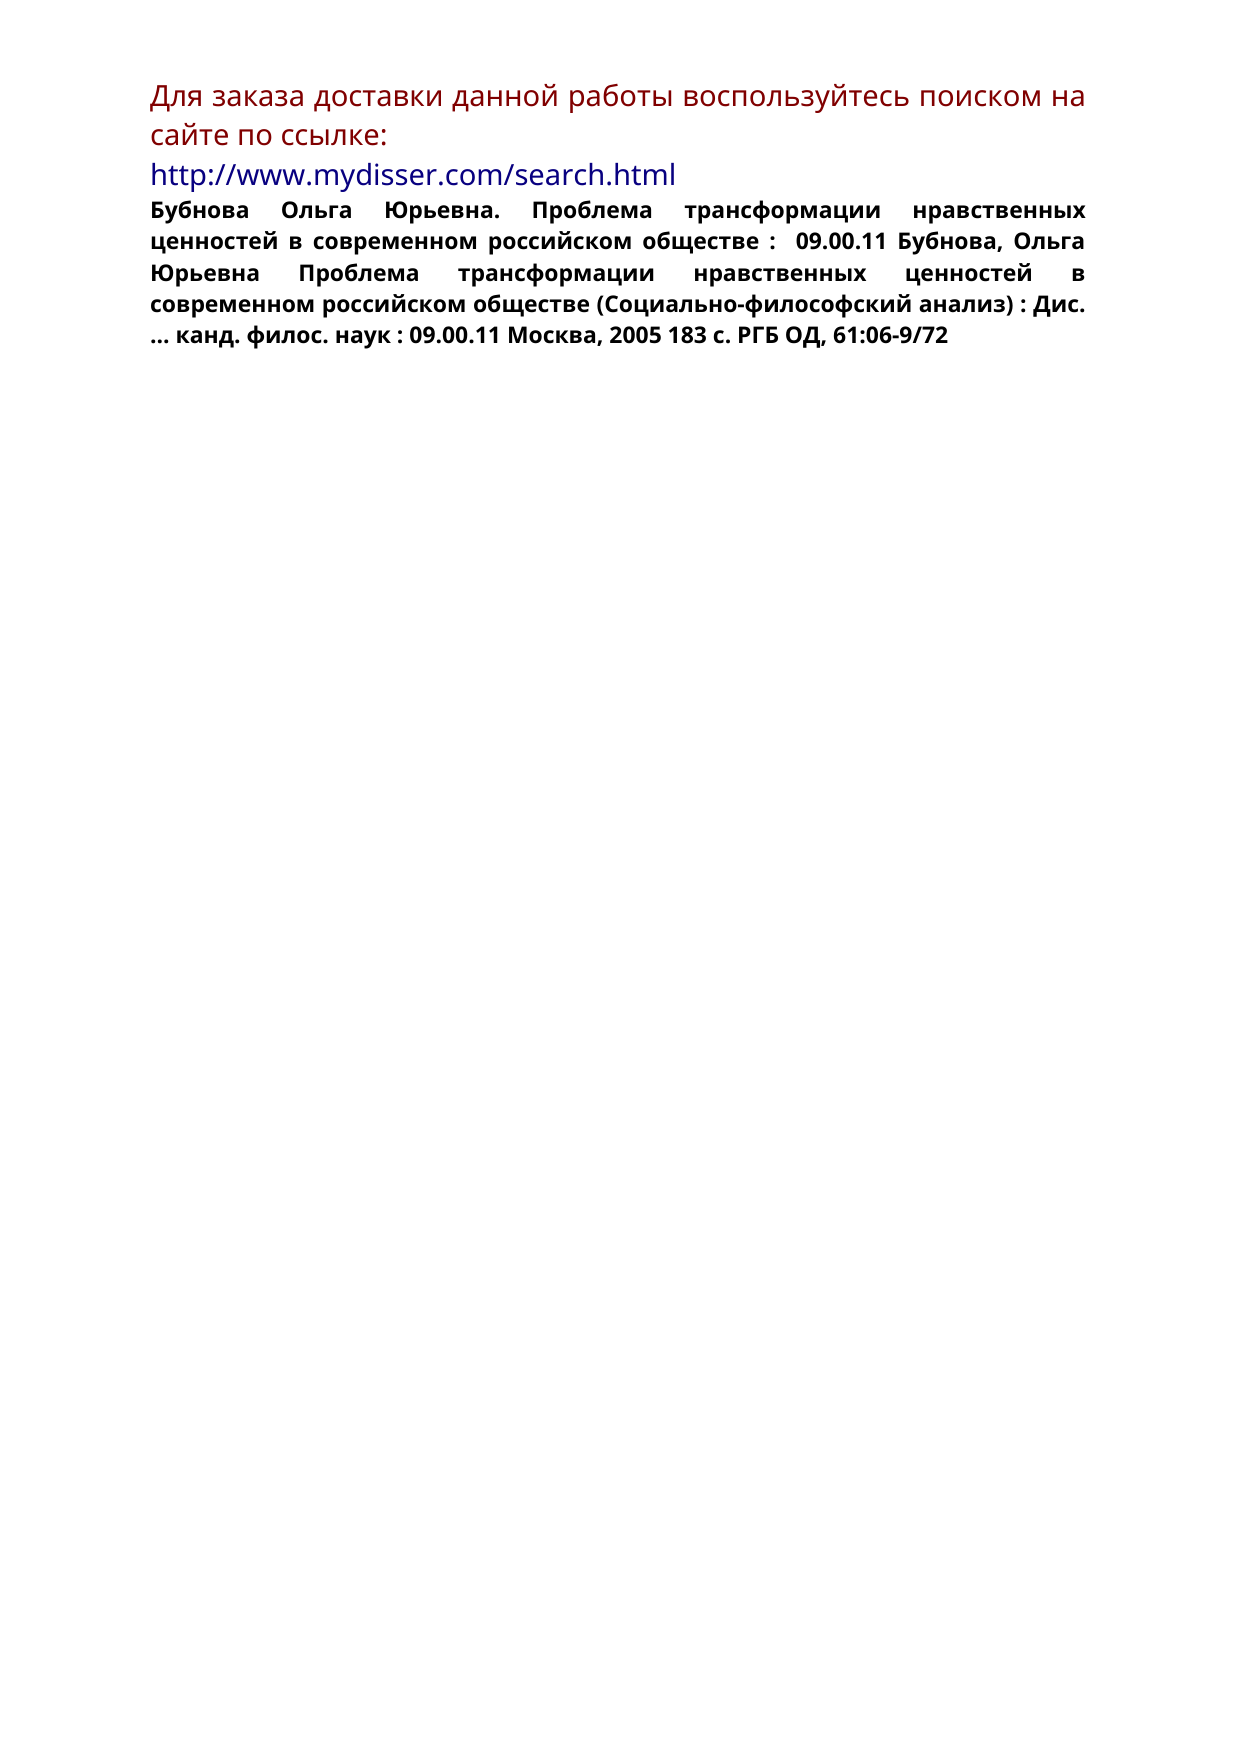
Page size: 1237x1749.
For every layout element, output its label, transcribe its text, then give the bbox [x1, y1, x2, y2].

text Бубнова Ольга Юрьевна. Проблема трансформации нравственных ценностей в современном российском обществе : 09.00.11 Бубнова, Ольга Юрьевна Проблема трансформации нравственных ценностей в современном российском обществе (Социально-философский анализ) : Дис. ... канд. филос. наук : 09.00.11 Москва, 2005 183 с. РГБ ОД, 61:06-9/72 [150, 194, 1086, 350]
